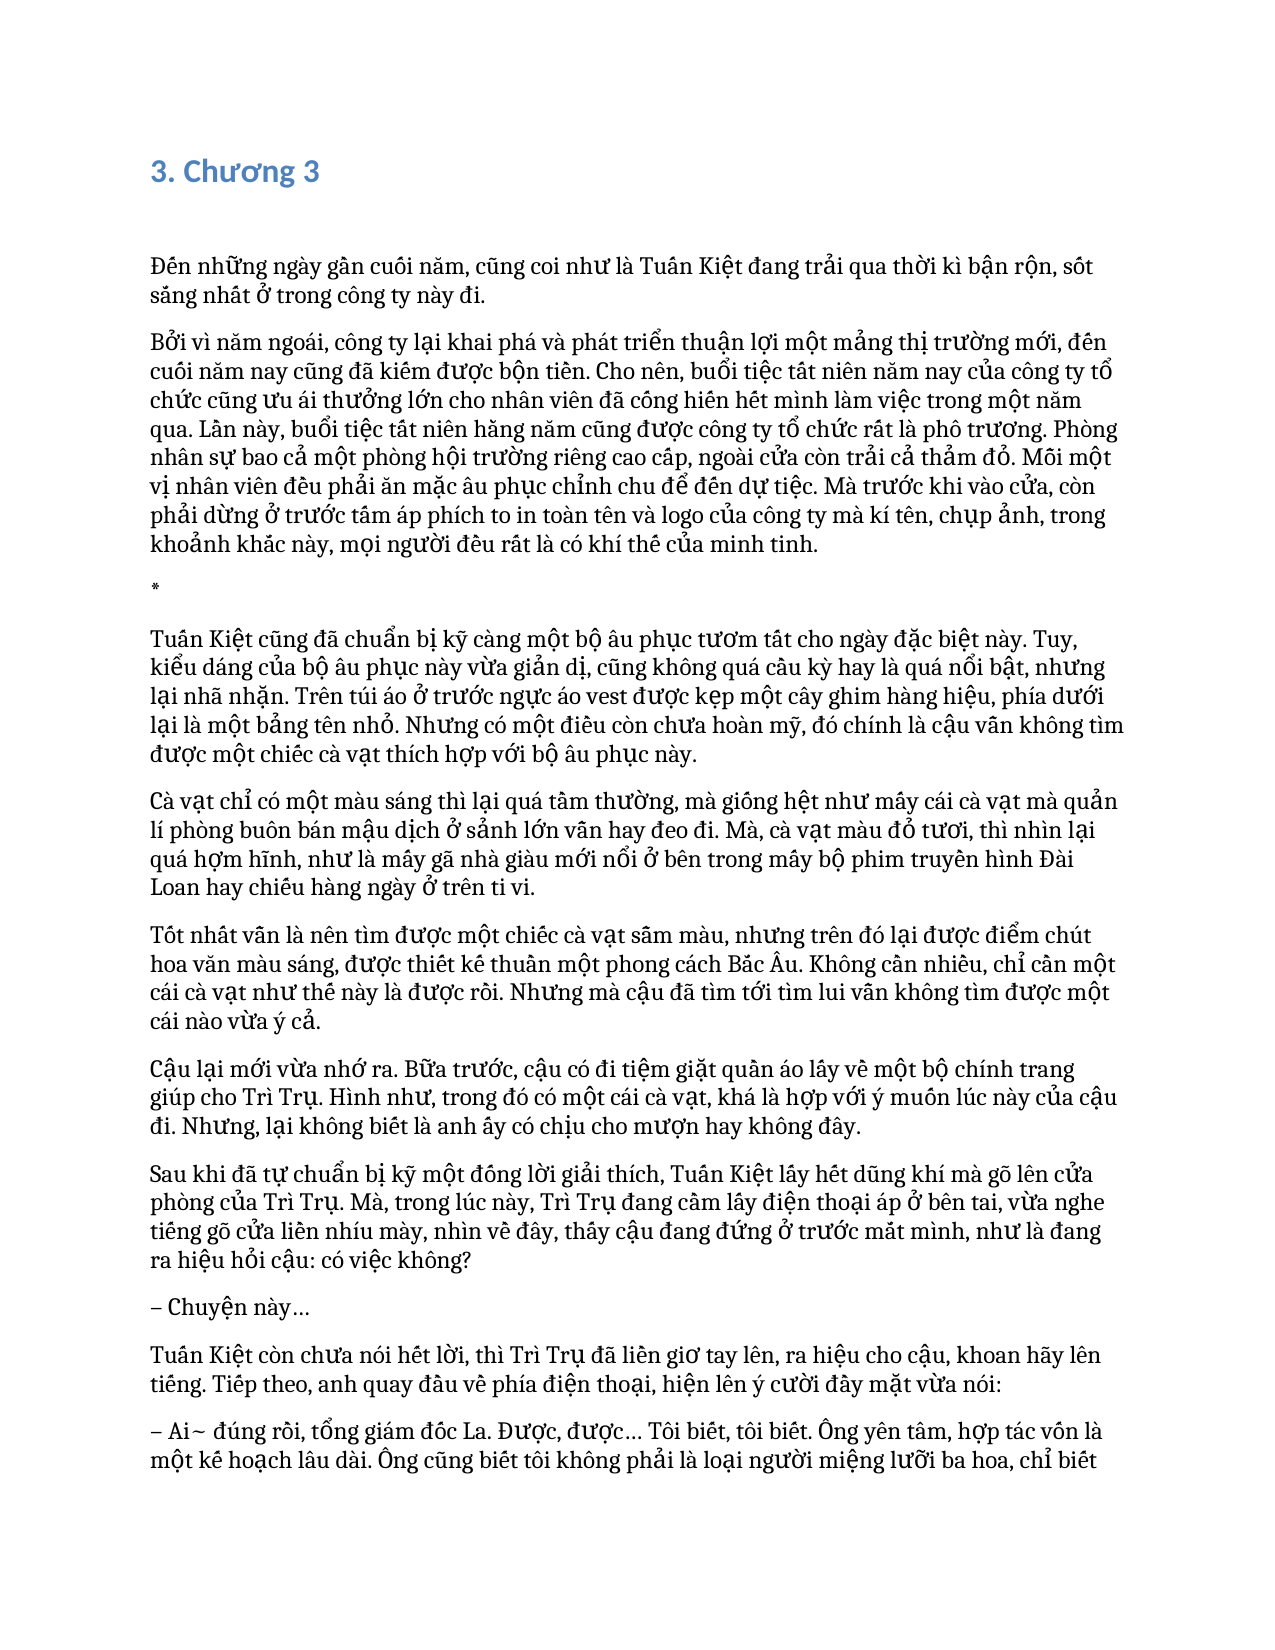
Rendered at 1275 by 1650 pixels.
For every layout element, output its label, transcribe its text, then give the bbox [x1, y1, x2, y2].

text Tốt nhất vẫn là nên tìm được một chiếc cà vạt sẫm màu, nhưng trên đó lại được điểm chút hoa văn màu sáng, được thiết kế thuần một phong cách Bắc Âu. Không cần nhiều, chỉ cần một cái cà vạt như thế này là được rồi. Nhưng mà cậu đã tìm tới tìm lui vẫn không tìm được một cái nào vừa ý cả. [150, 921, 1125, 1036]
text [150, 1417, 1125, 1474]
text Cà vạt chỉ có một màu sáng thì lại quá tầm thường, mà giống hệt như mấy cái cà vạt mà quản lí phòng buôn bán mậu dịch ở sảnh lớn vẫn hay đeo đi. Mà, cà vạt màu đỏ tươi, thì nhìn lại quá hợm hĩnh, như là mấy gã nhà giàu mới nổi ở bên trong mấy bộ phim truyền hình Đài Loan hay chiếu hàng ngày ở trên ti vi. [150, 787, 1125, 902]
text Bởi vì năm ngoái, công ty lại khai phá và phát triển thuận lợi một mảng thị trường mới, đến cuối năm nay cũng đã kiếm được bộn tiền. Cho nên, buổi tiệc tất niên năm nay của công ty tổ chức cũng ưu ái thưởng lớn cho nhân viên đã cống hiến hết mình làm việc trong một năm qua. Lần này, buổi tiệc tất niên hằng năm cũng được công ty tổ chức rất là phô trương. Phòng nhân sự bao cả một phòng hội trường riêng cao cấp, ngoài cửa còn trải cả thảm đỏ. Mỗi một vị nhân viên đều phải ăn mặc âu phục chỉnh chu để đến dự tiệc. Mà trước khi vào cửa, còn phải dừng ở trước tấm áp phích to in toàn tên và logo của công ty mà kí tên, chụp ảnh, trong khoảnh khắc này, mọi người đều rất là có khí thế của minh tinh. [150, 328, 1125, 558]
text Tuấn Kiệt cũng đã chuẩn bị kỹ càng một bộ âu phục tươm tất cho ngày đặc biệt này. Tuy, kiểu dáng của bộ âu phục này vừa giản dị, cũng không quá cầu kỳ hay là quá nổi bật, nhưng lại nhã nhặn. Trên túi áo ở trước ngực áo vest được kẹp một cây ghim hàng hiệu, phía dưới lại là một bảng tên nhỏ. Nhưng có một điều còn chưa hoàn mỹ, đó chính là cậu vẫn không tìm được một chiếc cà vạt thích hợp với bộ âu phục này. [150, 624, 1125, 768]
text – Chuyện này… [150, 1293, 1125, 1322]
text * [150, 577, 1125, 606]
text Đến những ngày gần cuối năm, cũng coi như là Tuấn Kiệt đang trải qua thời kì bận rộn, sốt sắng nhất ở trong công ty này đi. [150, 194, 1125, 309]
text Tuấn Kiệt còn chưa nói hết lời, thì Trì Trụ đã liền giơ tay lên, ra hiệu cho cậu, khoan hãy lên tiếng. Tiếp theo, anh quay đầu về phía điện thoại, hiện lên ý cười đầy mặt vừa nói: [150, 1341, 1125, 1398]
subtitle 3. Chương 3 [150, 150, 1125, 191]
text Cậu lại mới vừa nhớ ra. Bữa trước, cậu có đi tiệm giặt quần áo lấy về một bộ chính trang giúp cho Trì Trụ. Hình như, trong đó có một cái cà vạt, khá là hợp với ý muốn lúc này của cậu đi. Nhưng, lại không biết là anh ấy có chịu cho mượn hay không đây. [150, 1054, 1125, 1141]
text Sau khi đã tự chuẩn bị kỹ một đống lời giải thích, Tuấn Kiệt lấy hết dũng khí mà gõ lên cửa phòng của Trì Trụ. Mà, trong lúc này, Trì Trụ đang cầm lấy điện thoại áp ở bên tai, vừa nghe tiếng gõ cửa liền nhíu mày, nhìn về đây, thấy cậu đang đứng ở trước mắt mình, như là đang ra hiệu hỏi cậu: có việc không? [150, 1159, 1125, 1274]
